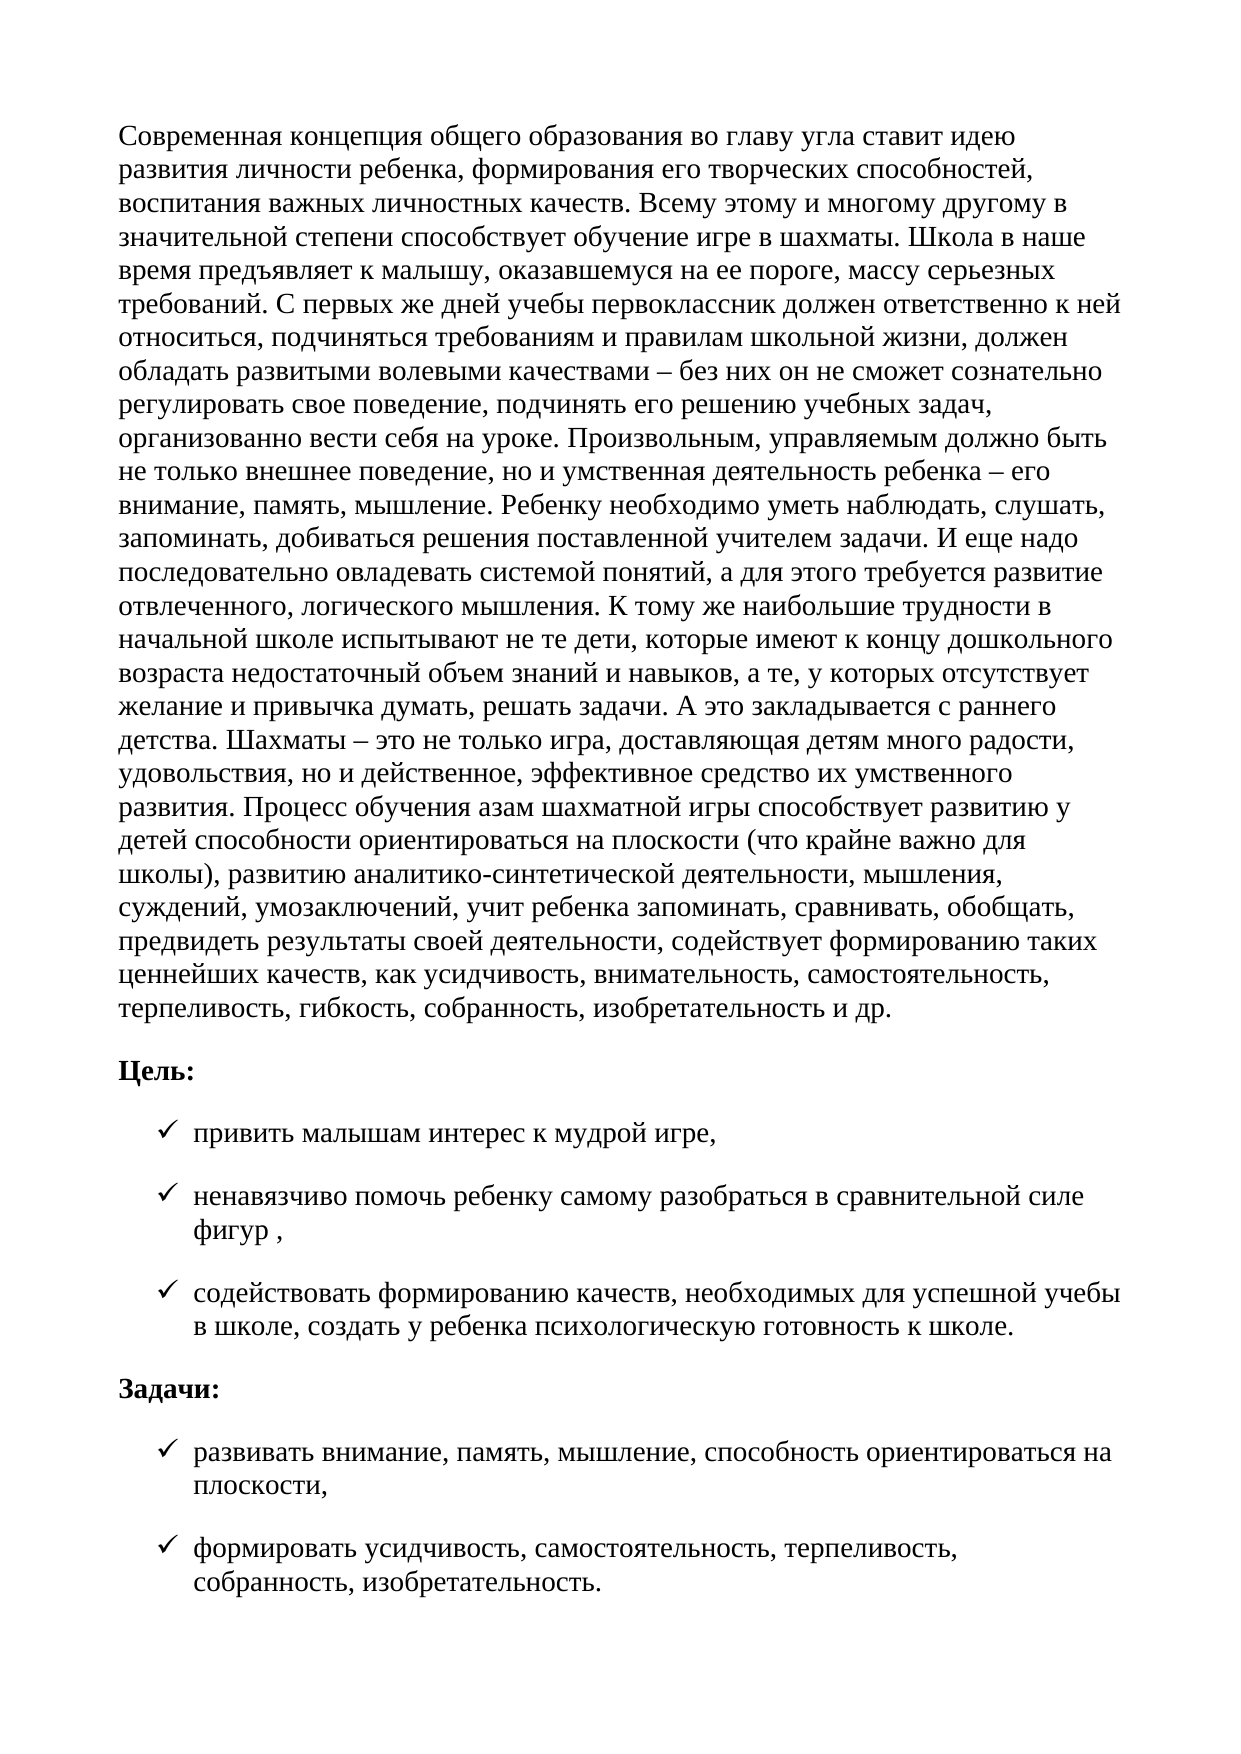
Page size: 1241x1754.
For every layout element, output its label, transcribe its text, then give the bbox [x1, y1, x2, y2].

text Современная концепция общего образования во главу угла ставит идею развития личности ребенка, формирования его творческих способностей, воспитания важных личностных качеств. Всему этому и многому другому в значительной степени способствует обучение игре в шахматы. Школа в наше время предъявляет к малышу, оказавшемуся на ее пороге, массу серьезных требований. С первых же дней учебы первоклассник должен ответственно к ней относиться, подчиняться требованиям и правилам школьной жизни, должен обладать развитыми волевыми качествами – без них он не сможет сознательно регулировать свое поведение, подчинять его решению учебных задач, организованно вести себя на уроке. Произвольным, управляемым должно быть не только внешнее поведение, но и умственная деятельность ребенка – его внимание, память, мышление. Ребенку необходимо уметь наблюдать, слушать, запоминать, добиваться решения поставленной учителем задачи. И еще надо последовательно овладевать системой понятий, а для этого требуется развитие отвлеченного, логического мышления. К тому же наибольшие трудности в начальной школе испытывают не те дети, которые имеют к концу дошкольного возраста недостаточный объем знаний и навыков, а те, у которых отсутствует желание и привычка думать, решать задачи. А это закладывается с раннего детства. Шахматы – это не только игра, доставляющая детям много радости, удовольствия, но и действенное, эффективное средство их умственного развития. Процесс обучения азам шахматной игры способствует развитию у детей способности ориентироваться на плоскости (что крайне важно для школы), развитию аналитико-синтетической деятельности, мышления, суждений, умозаключений, учит ребенка запоминать, сравнивать, обобщать, предвидеть результаты своей деятельности, содействует формированию таких ценнейших качеств, как усидчивость, внимательность, самостоятельность, терпеливость, гибкость, собранность, изобретательность и др. [118, 118, 1122, 1024]
list ненавязчиво помочь ребенку самому разобраться в сравнительной силе фигур , [156, 1178, 1122, 1246]
list привить малышам интерес к мудрой игре, [156, 1116, 1122, 1149]
text Задачи: [118, 1371, 1122, 1405]
text Цель: [118, 1053, 1122, 1086]
list формировать усидчивость, самостоятельность, терпеливость, собранность, изобретательность. [156, 1530, 1122, 1597]
list развивать внимание, память, мышление, способность ориентироваться на плоскости, [156, 1434, 1122, 1501]
list содействовать формированию качеств, необходимых для успешной учебы в школе, создать у ребенка психологическую готовность к школе. [156, 1275, 1122, 1342]
